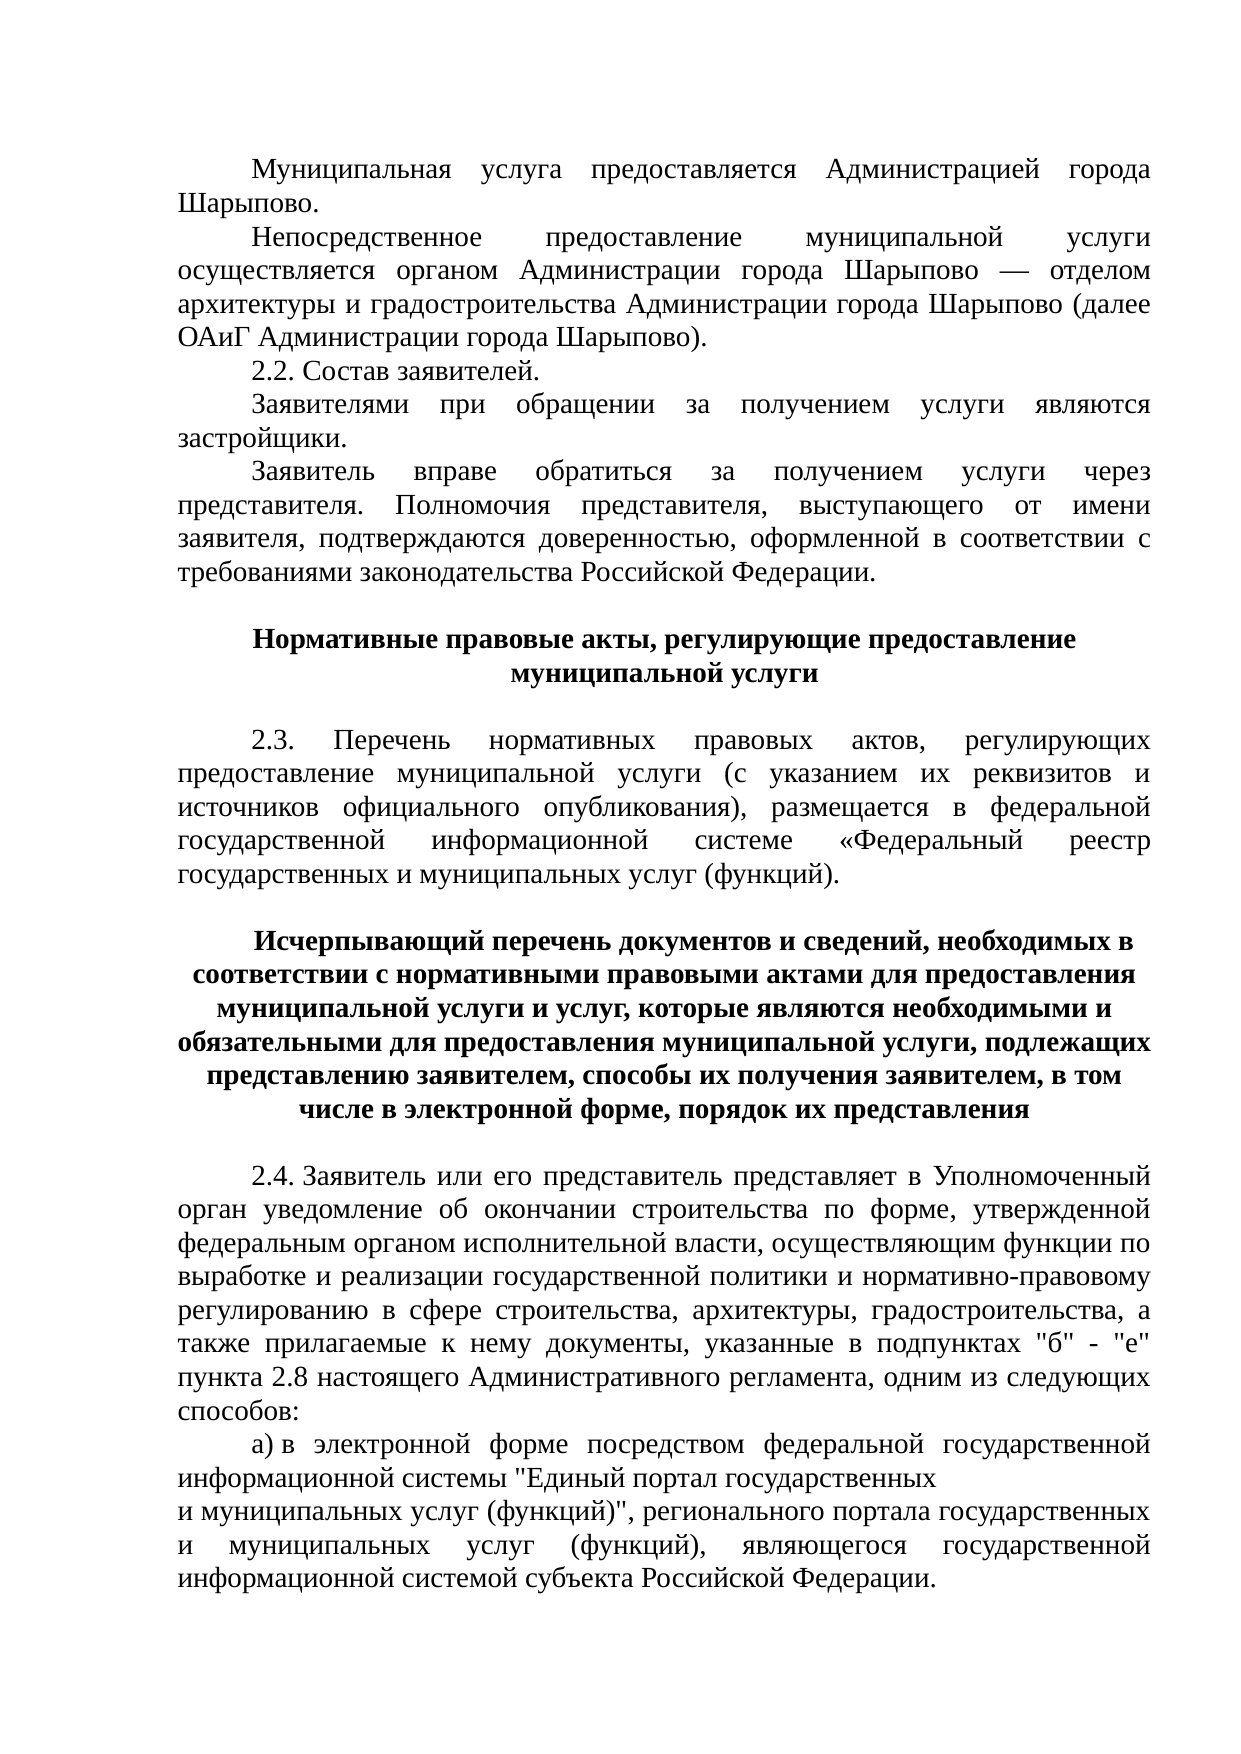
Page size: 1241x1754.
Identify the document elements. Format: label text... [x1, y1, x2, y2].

text 2.2. Состав заявителей. [177, 353, 1152, 386]
text Исчерпывающий перечень документов и сведений, необходимых в соответствии с нормативными правовыми актами для предоставления муниципальной услуги и услуг, которые являются необходимыми и обязательными для предоставления муниципальной услуги, подлежащих представлению заявителем, способы их получения заявителем, в том числе в электронной форме, порядок их представления [177, 923, 1152, 1124]
text Заявителями при обращении за получением услуги являются застройщики. [177, 386, 1152, 453]
text Нормативные правовые акты, регулирующие предоставление муниципальной услуги [177, 621, 1152, 688]
text Муниципальная услуга предоставляется Администрацией города Шарыпово. [177, 152, 1152, 219]
text Непосредственное предоставление муниципальной услуги осуществляется органом Администрации города Шарыпово — отделом архитектуры и градостроительства Администрации города Шарыпово (далее ОАиГ Администрации города Шарыпово). [177, 219, 1152, 353]
text Заявитель вправе обратиться за получением услуги через представителя. Полномочия представителя, выступающего от имени заявителя, подтверждаются доверенностью, оформленной в соответствии с требованиями законодательства Российской Федерации. [177, 453, 1152, 588]
text 2.4. Заявитель или его представитель представляет в Уполномоченный орган уведомление об окончании строительства по форме, утвержденной федеральным органом исполнительной власти, осуществляющим функции по выработке и реализации государственной политики и нормативно-правовому регулированию в сфере строительства, архитектуры, градостроительства, а также прилагаемые к нему документы, указанные в подпунктах "б" - "е" пункта 2.8 настоящего Административного регламента, одним из следующих способов: [177, 1158, 1152, 1426]
text а) в электронной форме посредством федеральной государственной информационной системы "Единый портал государственных и муниципальных услуг (функций)", регионального портала государственных и муниципальных услуг (функций), являющегося государственной информационной системой субъекта Российской Федерации. [177, 1426, 1152, 1594]
text 2.3. Перечень нормативных правовых актов, регулирующих предоставление муниципальной услуги (с указанием их реквизитов и источников официального опубликования), размещается в федеральной государственной информационной системе «Федеральный реестр государственных и муниципальных услуг (функций). [177, 722, 1152, 889]
